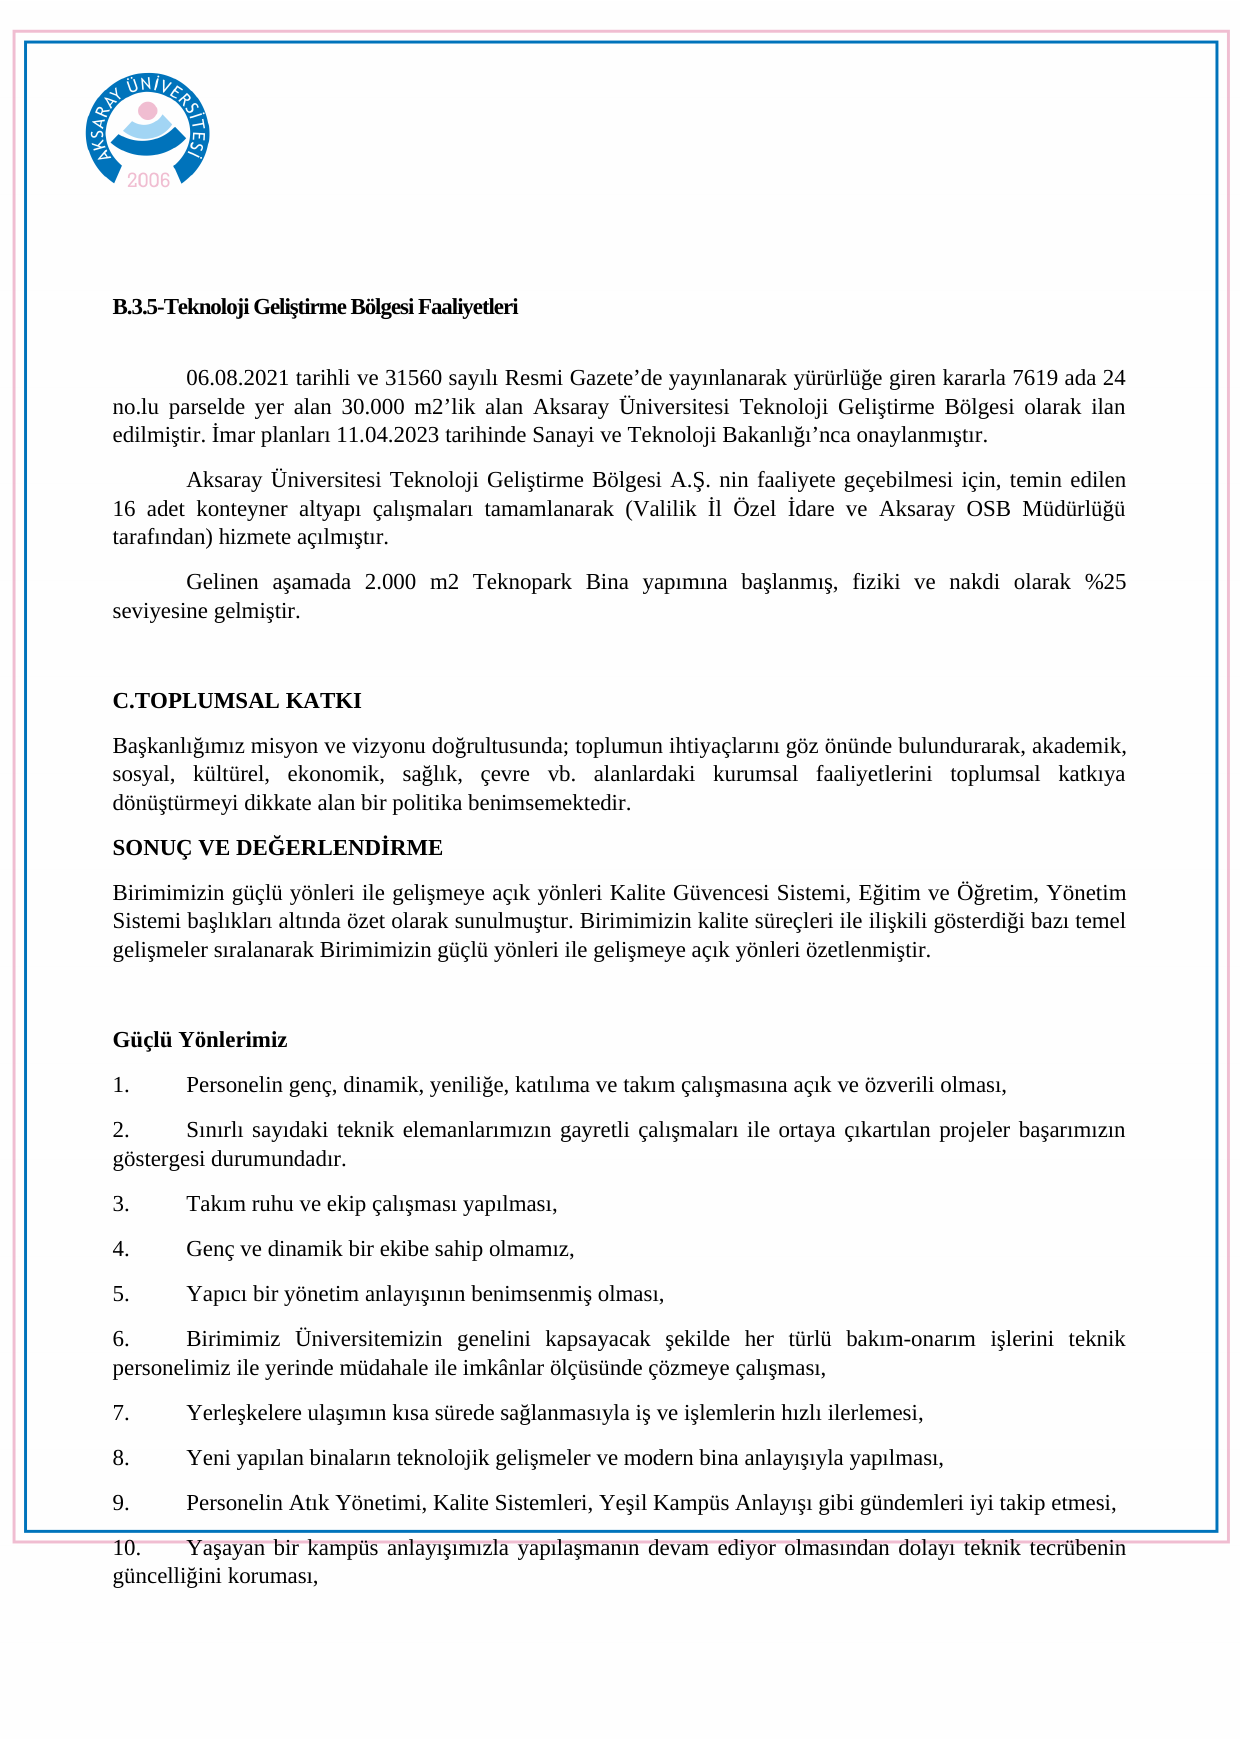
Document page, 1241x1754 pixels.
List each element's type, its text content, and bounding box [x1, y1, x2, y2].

text Güçlü Yönlerimiz [112, 1026, 1128, 1053]
text C.TOPLUMSAL KATKI [112, 687, 1128, 713]
text 8. Yeni yapılan binaların teknolojik gelişmeler ve modern bina anlayışıyla yapılması, [112, 1444, 1128, 1470]
text 1. Personelin genç, dinamik, yeniliğe, katılıma ve takım çalışmasına açık ve özverili olması, [112, 1071, 1128, 1098]
text SONUÇ VE DEĞERLENDİRME [112, 834, 1128, 860]
text 7. Yerleşkelere ulaşımın kısa sürede sağlanmasıyla iş ve işlemlerin hızlı ilerlemesi, [112, 1399, 1128, 1425]
text B.3.5-Teknoloji Geliştirme Bölgesi Faaliyetleri [112, 293, 1128, 319]
picture [0, 1, 1241, 1739]
text 3. Takım ruhu ve ekip çalışması yapılması, [112, 1190, 1128, 1216]
text Birimimizin güçlü yönleri ile gelişmeye açık yönleri Kalite Güvencesi Sistemi, Eğitim ve Öğretim, Yönetim Sistemi başlıkları altında özet olarak sunulmuştur. Birimimizin kalite süreçleri ile ilişkili gösterdiği bazı temel gelişmeler sıralanarak Birimimizin güçlü yönleri ile gelişmeye açık yönleri özetlenmiştir. [112, 879, 1128, 962]
text 4. Genç ve dinamik bir ekibe sahip olmamız, [112, 1235, 1128, 1261]
text 5. Yapıcı bir yönetim anlayışının benimsenmiş olması, [112, 1280, 1128, 1307]
text Gelinen aşamada 2.000 m2 Teknopark Bina yapımına başlanmış, fiziki ve nakdi olarak %25 seviyesine gelmiştir. [112, 568, 1128, 623]
text 2. Sınırlı sayıdaki teknik elemanlarımızın gayretli çalışmaları ile ortaya çıkartılan projeler başarımızın göstergesi durumundadır. [112, 1116, 1128, 1171]
text 6. Birimimiz Üniversitemizin genelini kapsayacak şekilde her türlü bakım-onarım işlerini teknik personelimiz ile yerinde müdahale ile imkânlar ölçüsünde çözmeye çalışması, [112, 1325, 1128, 1380]
text 06.08.2021 tarihli ve 31560 sayılı Resmi Gazete’de yayınlanarak yürürlüğe giren kararla 7619 ada 24 no.lu parselde yer alan 30.000 m2’lik alan Aksaray Üniversitesi Teknoloji Geliştirme Bölgesi olarak ilan edilmiştir. İmar planları 11.04.2023 tarihinde Sanayi ve Teknoloji Bakanlığı’nca onaylanmıştır. [112, 364, 1128, 448]
text 9. Personelin Atık Yönetimi, Kalite Sistemleri, Yeşil Kampüs Anlayışı gibi gündemleri iyi takip etmesi, [112, 1489, 1128, 1515]
text Başkanlığımız misyon ve vizyonu doğrultusunda; toplumun ihtiyaçlarını göz önünde bulundurarak, akademik, sosyal, kültürel, ekonomik, sağlık, çevre vb. alanlardaki kurumsal faaliyetlerini toplumsal katkıya dönüştürmeyi dikkate alan bir politika benimsemektedir. [112, 732, 1128, 815]
text Aksaray Üniversitesi Teknoloji Geliştirme Bölgesi A.Ş. nin faaliyete geçebilmesi için, temin edilen 16 adet konteyner altyapı çalışmaları tamamlanarak (Valilik İl Özel İdare ve Aksaray OSB Müdürlüğü tarafından) hizmete açılmıştır. [112, 466, 1128, 549]
text 10. Yaşayan bir kampüs anlayışımızla yapılaşmanın devam ediyor olmasından dolayı teknik tecrübenin güncelliğini koruması, [112, 1534, 1128, 1589]
